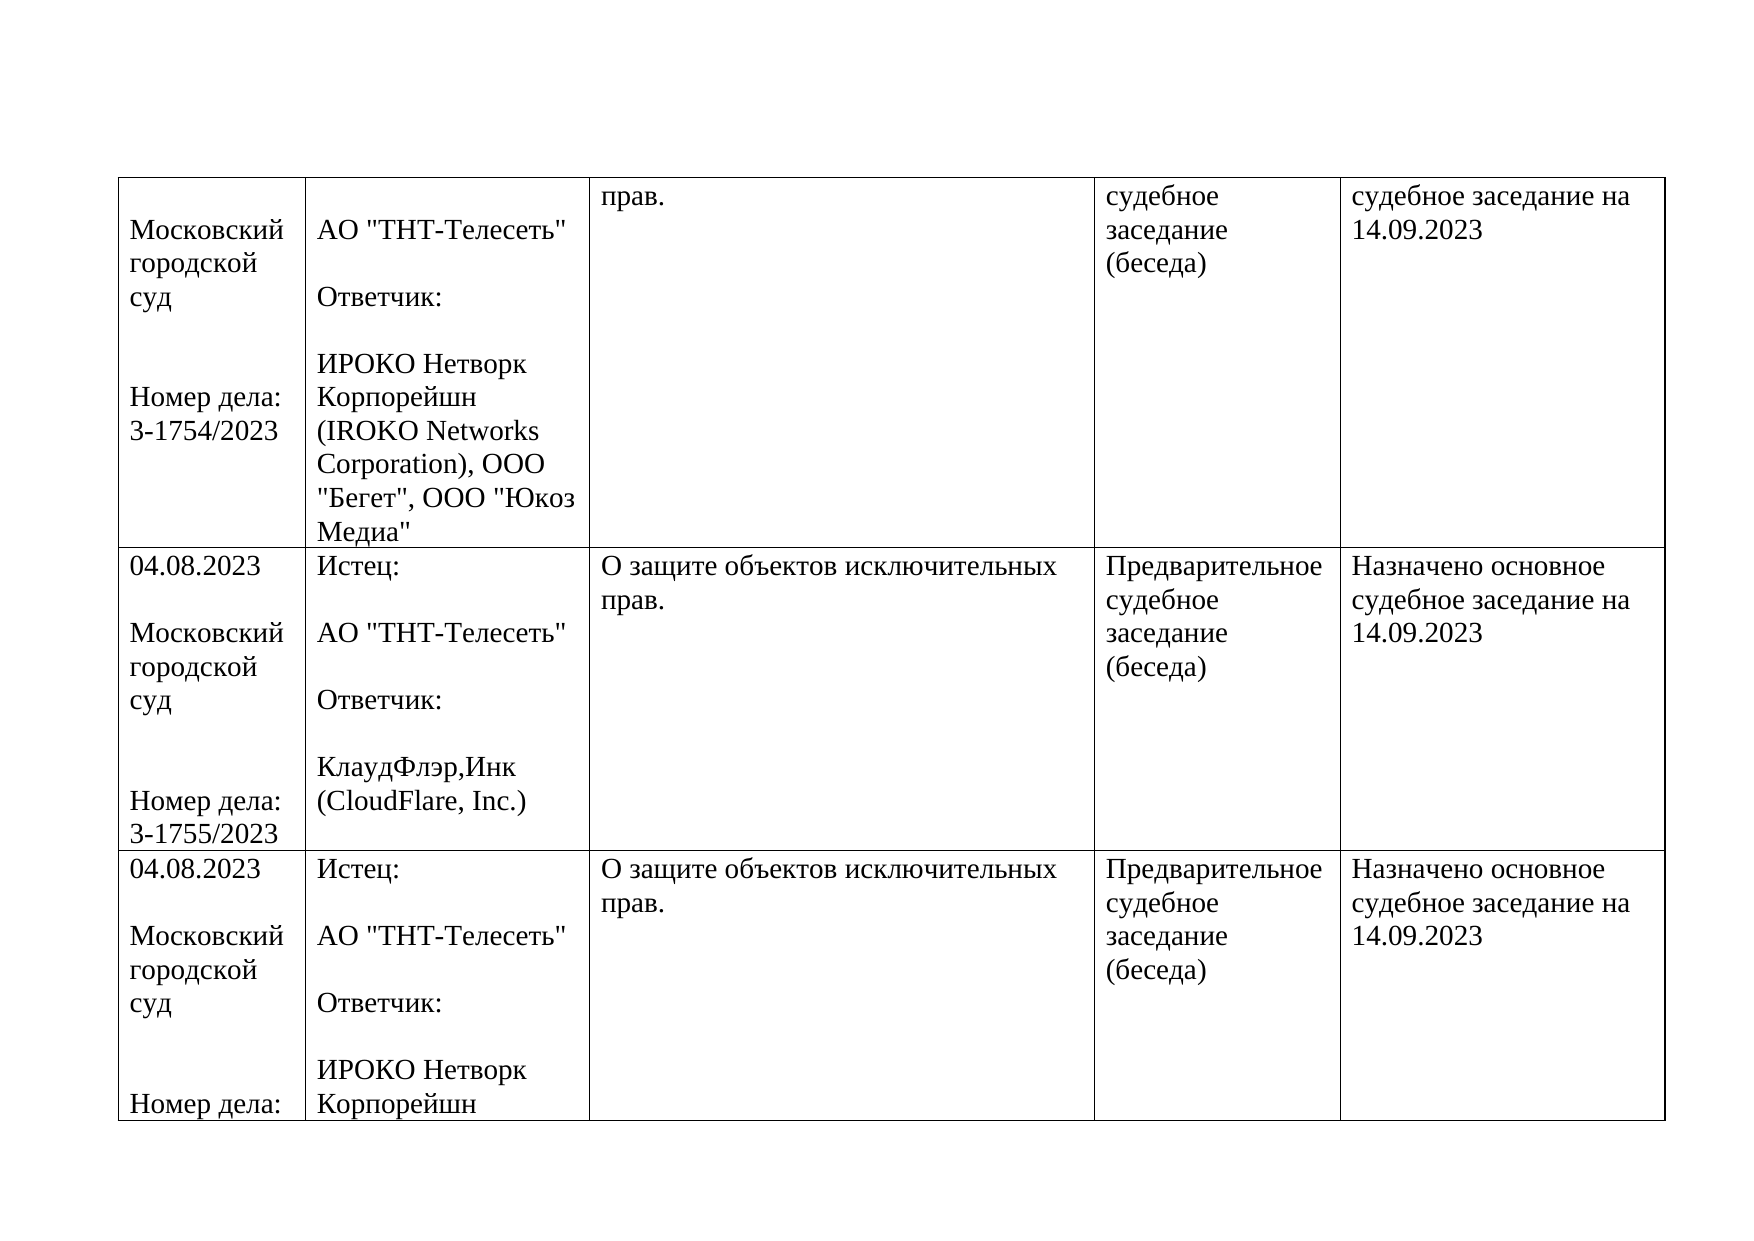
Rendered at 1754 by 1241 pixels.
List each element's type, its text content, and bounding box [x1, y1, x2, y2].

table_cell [590, 178, 1094, 547]
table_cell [1341, 851, 1664, 1119]
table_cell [1095, 851, 1340, 1119]
table_cell 04.08.2023 Московский городской суд Номер дела: 3-1755/2023 [119, 548, 305, 850]
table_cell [306, 178, 589, 547]
table_cell О защите объектов исключительных прав. [590, 548, 1094, 850]
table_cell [119, 851, 305, 1119]
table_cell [1095, 178, 1340, 547]
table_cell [590, 851, 1094, 1119]
table_cell Истец: АО "ТНТ-Телесеть" Ответчик: КлаудФлэр,Инк (CloudFlare, Inc.) [306, 548, 589, 850]
table_cell Предварительное судебное заседание (беседа) [1095, 548, 1340, 850]
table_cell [306, 851, 589, 1119]
table_cell Назначено основное судебное заседание на 14.09.2023 [1341, 548, 1664, 850]
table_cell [119, 178, 305, 547]
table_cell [1341, 178, 1664, 547]
